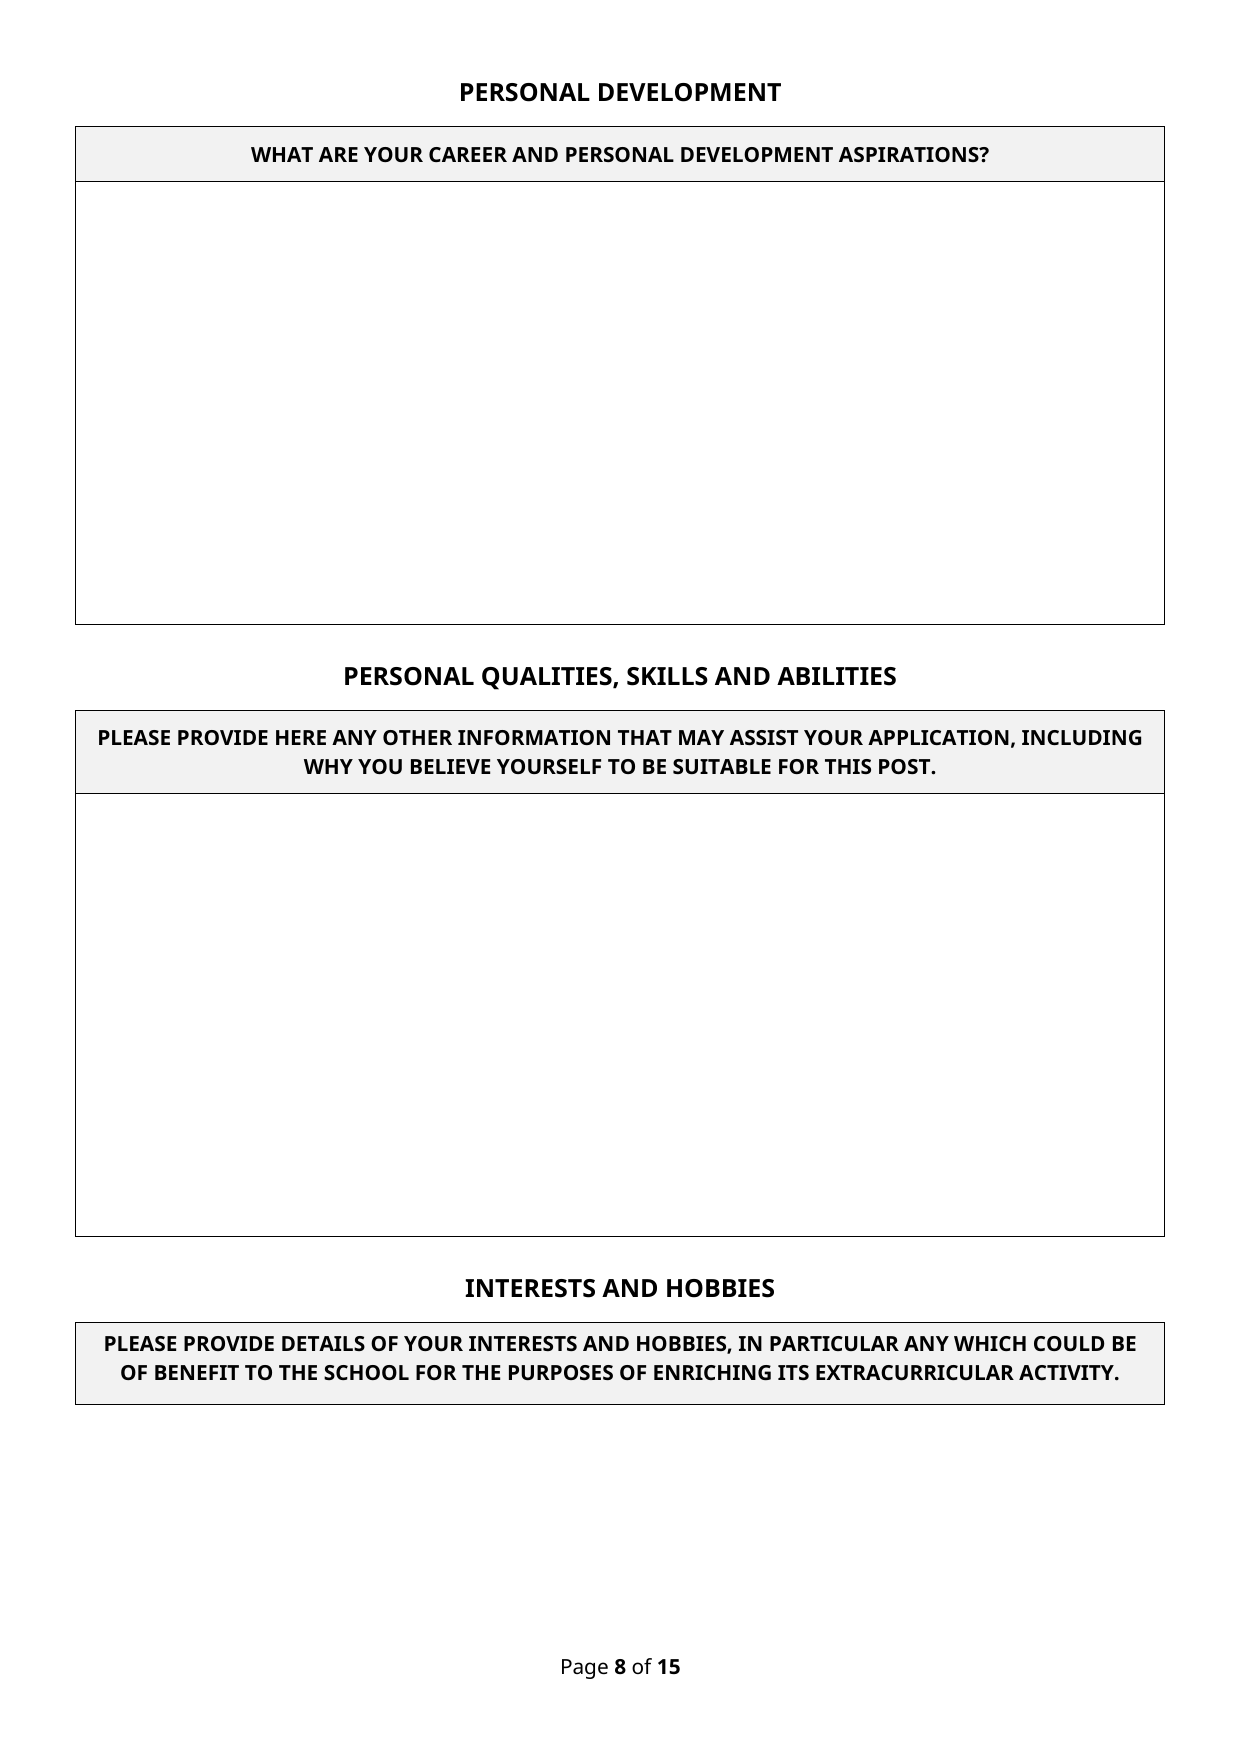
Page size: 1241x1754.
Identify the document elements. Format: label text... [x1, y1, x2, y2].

table_header PLEASE PROVIDE DETAILS OF YOUR INTERESTS AND HOBBIES, IN PARTICULAR ANY WHICH COULD BE OF BENEFIT TO THE SCHOOL FOR THE PURPOSES OF ENRICHING ITS EXTRACURRICULAR ACTIVITY. [76, 1323, 1164, 1404]
table_header WHAT ARE YOUR CAREER AND PERSONAL DEVELOPMENT ASPIRATIONS? [76, 127, 1164, 181]
text PERSONAL DEVELOPMENT [75, 75, 1165, 109]
table_cell [76, 182, 1164, 624]
text PERSONAL QUALITIES, SKILLS AND ABILITIES [75, 659, 1165, 693]
table_cell [76, 794, 1164, 1236]
table_header PLEASE PROVIDE HERE ANY OTHER INFORMATION THAT MAY ASSIST YOUR APPLICATION, INCLUDING WHY YOU BELIEVE YOURSELF TO BE SUITABLE FOR THIS POST. [76, 711, 1164, 793]
text INTERESTS AND HOBBIES [75, 1271, 1165, 1305]
